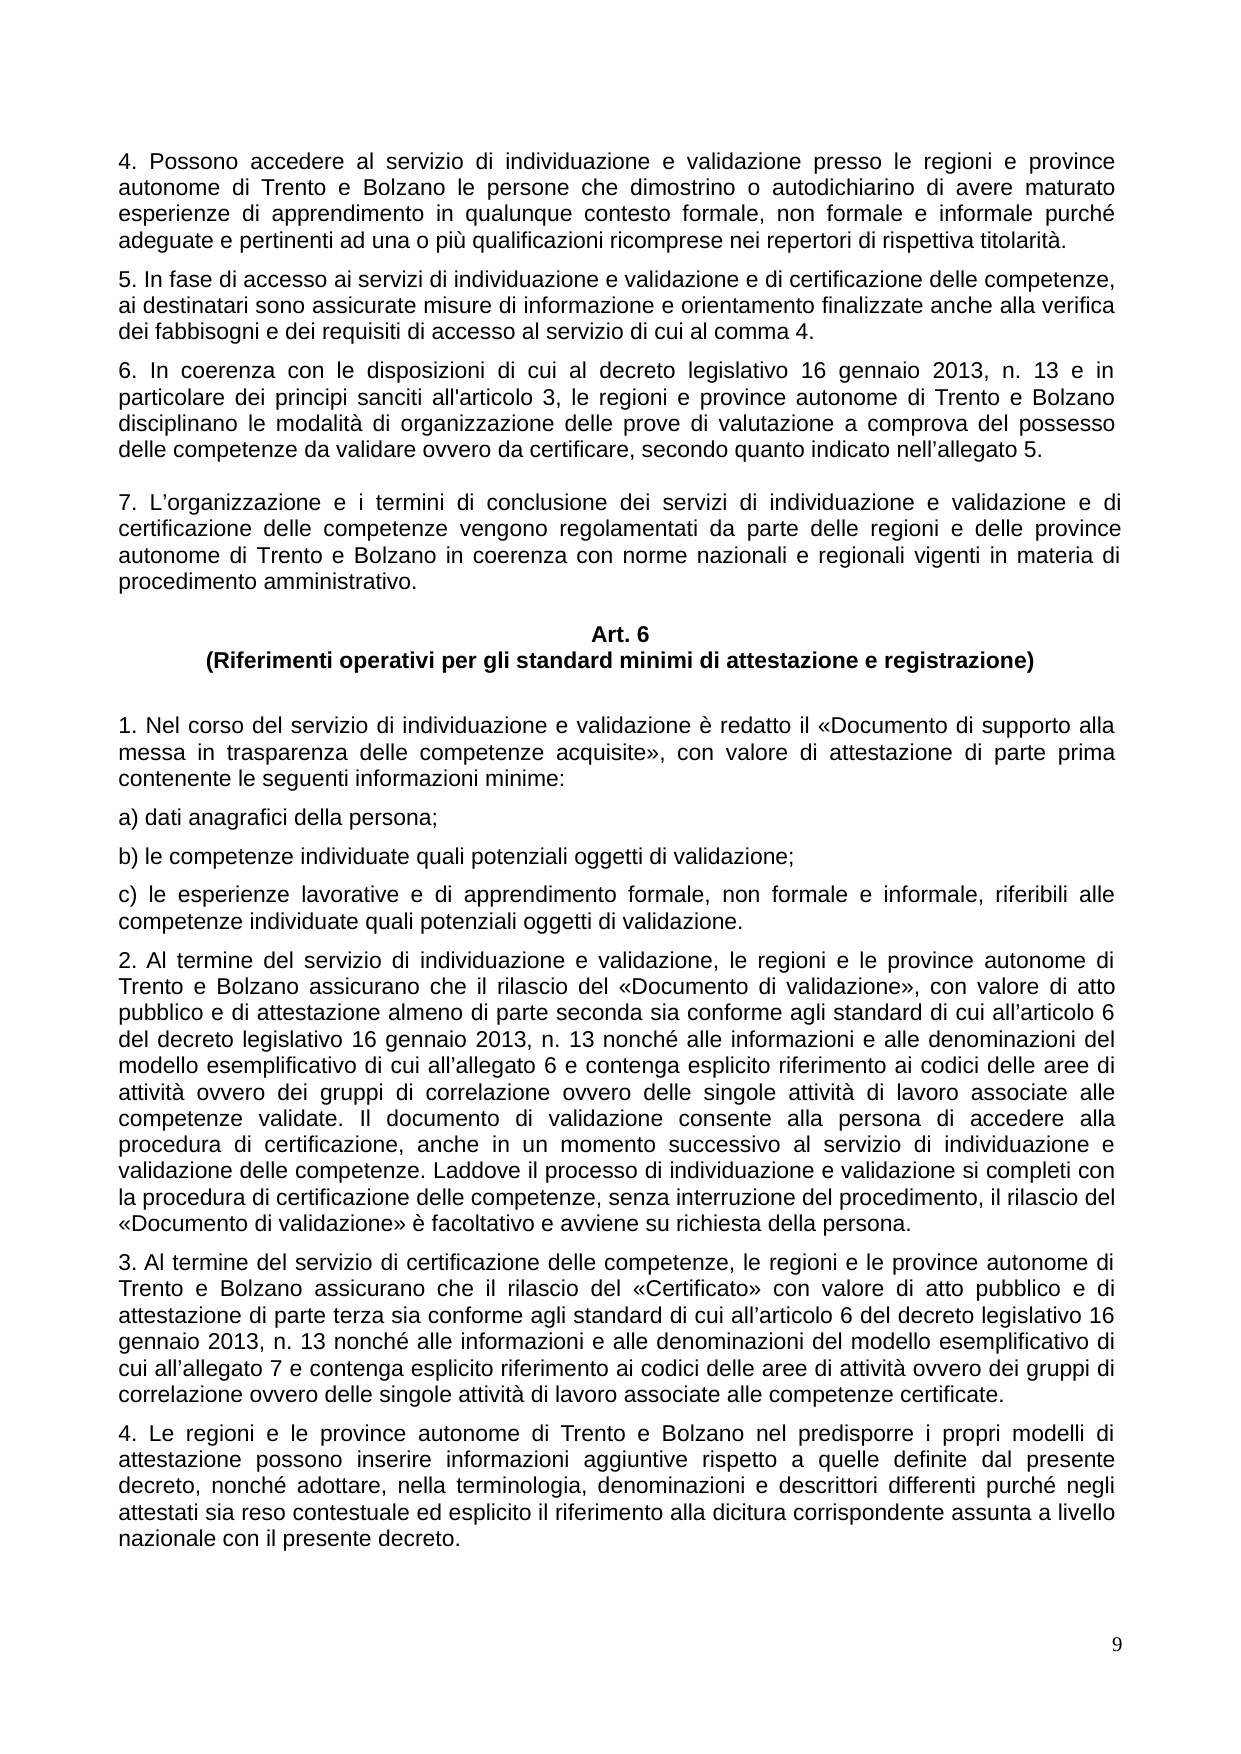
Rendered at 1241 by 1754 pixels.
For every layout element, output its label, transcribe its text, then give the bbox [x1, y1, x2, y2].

text 1. Nel corso del servizio di individuazione e validazione è redatto il «Documento di supporto alla messa in trasparenza delle competenze acquisite», con valore di attestazione di parte prima contenente le seguenti informazioni minime: [118, 712, 1116, 791]
text (Riferimenti operativi per gli standard minimi di attestazione e registrazione) [118, 647, 1122, 673]
text 4. Le regioni e le province autonome di Trento e Bolzano nel predisporre i propri modelli di attestazione possono inserire informazioni aggiuntive rispetto a quelle definite dal presente decreto, nonché adottare, nella terminologia, denominazioni e descrittori differenti purché negli attestati sia reso contestuale ed esplicito il riferimento alla dicitura corrispondente assunta a livello nazionale con il presente decreto. [118, 1420, 1116, 1551]
text 5. In fase di accesso ai servizi di individuazione e validazione e di certificazione delle competenze, ai destinatari sono assicurate misure di informazione e orientamento finalizzate anche alla verifica dei fabbisogni e dei requisiti di accesso al servizio di cui al comma 4. [118, 266, 1116, 344]
text 4. Possono accedere al servizio di individuazione e validazione presso le regioni e province autonome di Trento e Bolzano le persone che dimostrino o autodichiarino di avere maturato esperienze di apprendimento in qualunque contesto formale, non formale e informale purché adeguate e pertinenti ad una o più qualificazioni ricomprese nei repertori di rispettiva titolarità. [118, 148, 1116, 253]
text 3. Al termine del servizio di certificazione delle competenze, le regioni e le province autonome di Trento e Bolzano assicurano che il rilascio del «Certificato» con valore di atto pubblico e di attestazione di parte terza sia conforme agli standard di cui all’articolo 6 del decreto legislativo 16 gennaio 2013, n. 13 nonché alle informazioni e alle denominazioni del modello esemplificativo di cui all’allegato 7 e contenga esplicito riferimento ai codici delle aree di attività ovvero dei gruppi di correlazione ovvero delle singole attività di lavoro associate alle competenze certificate. [118, 1249, 1116, 1407]
text 7. L’organizzazione e i termini di conclusione dei servizi di individuazione e validazione e di certificazione delle competenze vengono regolamentati da parte delle regioni e delle province autonome di Trento e Bolzano in coerenza con norme nazionali e regionali vigenti in materia di procedimento amministrativo. [118, 489, 1122, 594]
text 2. Al termine del servizio di individuazione e validazione, le regioni e le province autonome di Trento e Bolzano assicurano che il rilascio del «Documento di validazione», con valore di atto pubblico e di attestazione almeno di parte seconda sia conforme agli standard di cui all’articolo 6 del decreto legislativo 16 gennaio 2013, n. 13 nonché alle informazioni e alle denominazioni del modello esemplificativo di cui all’allegato 6 e contenga esplicito riferimento ai codici delle aree di attività ovvero dei gruppi di correlazione ovvero delle singole attività di lavoro associate alle competenze validate. Il documento di validazione consente alla persona di accedere alla procedura di certificazione, anche in un momento successivo al servizio di individuazione e validazione delle competenze. Laddove il processo di individuazione e validazione si completi con la procedura di certificazione delle competenze, senza interruzione del procedimento, il rilascio del «Documento di validazione» è facoltativo e avviene su richiesta della persona. [118, 947, 1116, 1237]
text a) dati anagrafici della persona; [118, 804, 1116, 830]
text c) le esperienze lavorative e di apprendimento formale, non formale e informale, riferibili alle competenze individuate quali potenziali oggetti di validazione. [118, 881, 1116, 934]
text b) le competenze individuate quali potenziali oggetti di validazione; [118, 843, 1116, 869]
text Art. 6 [118, 621, 1122, 647]
text 6. In coerenza con le disposizioni di cui al decreto legislativo 16 gennaio 2013, n. 13 e in particolare dei principi sanciti all'articolo 3, le regioni e province autonome di Trento e Bolzano disciplinano le modalità di organizzazione delle prove di valutazione a comprova del possesso delle competenze da validare ovvero da certificare, secondo quanto indicato nell’allegato 5. [118, 357, 1116, 462]
